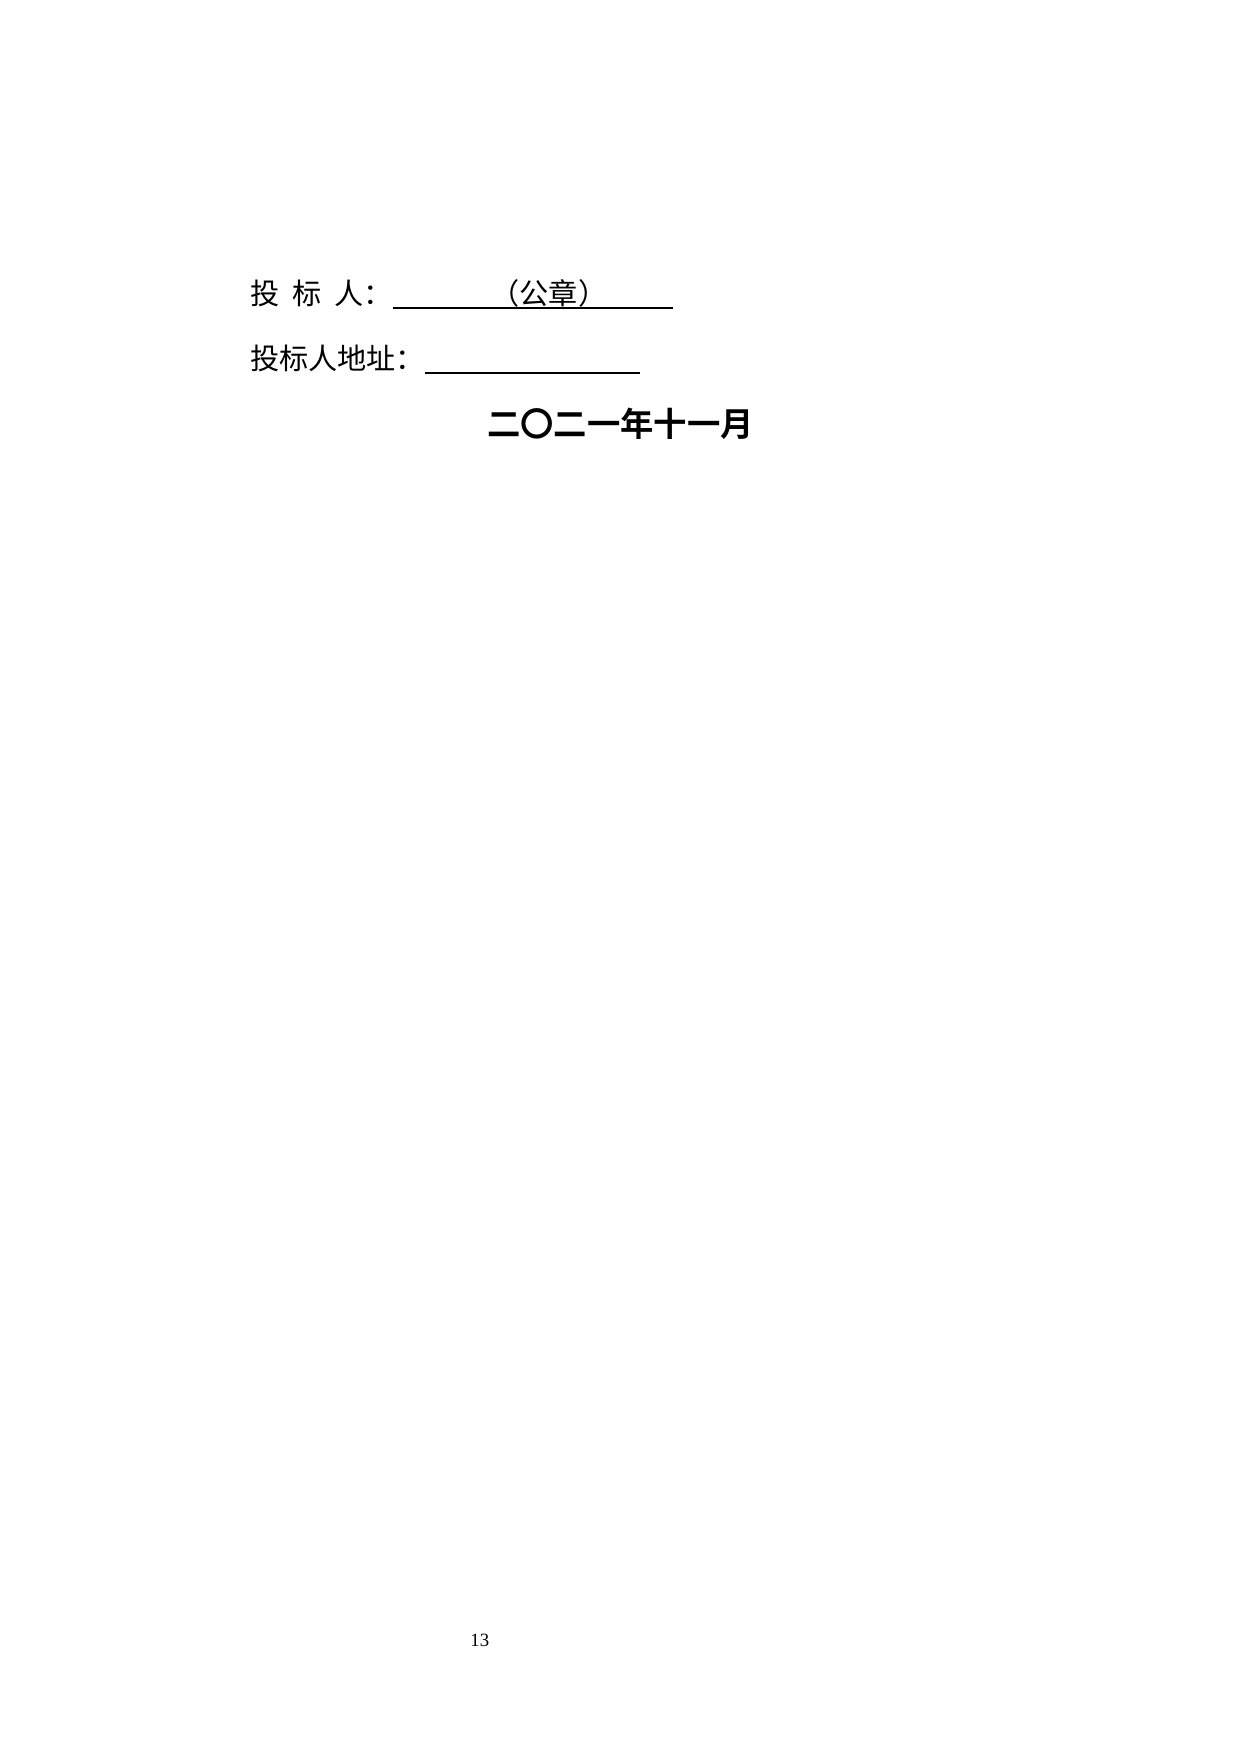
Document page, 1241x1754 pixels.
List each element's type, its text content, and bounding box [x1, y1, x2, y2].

text 投 标 人： （公章） [250, 259, 1128, 324]
text 二〇二一年十一月 [112, 389, 1128, 454]
text 投标人地址： [250, 324, 1128, 389]
